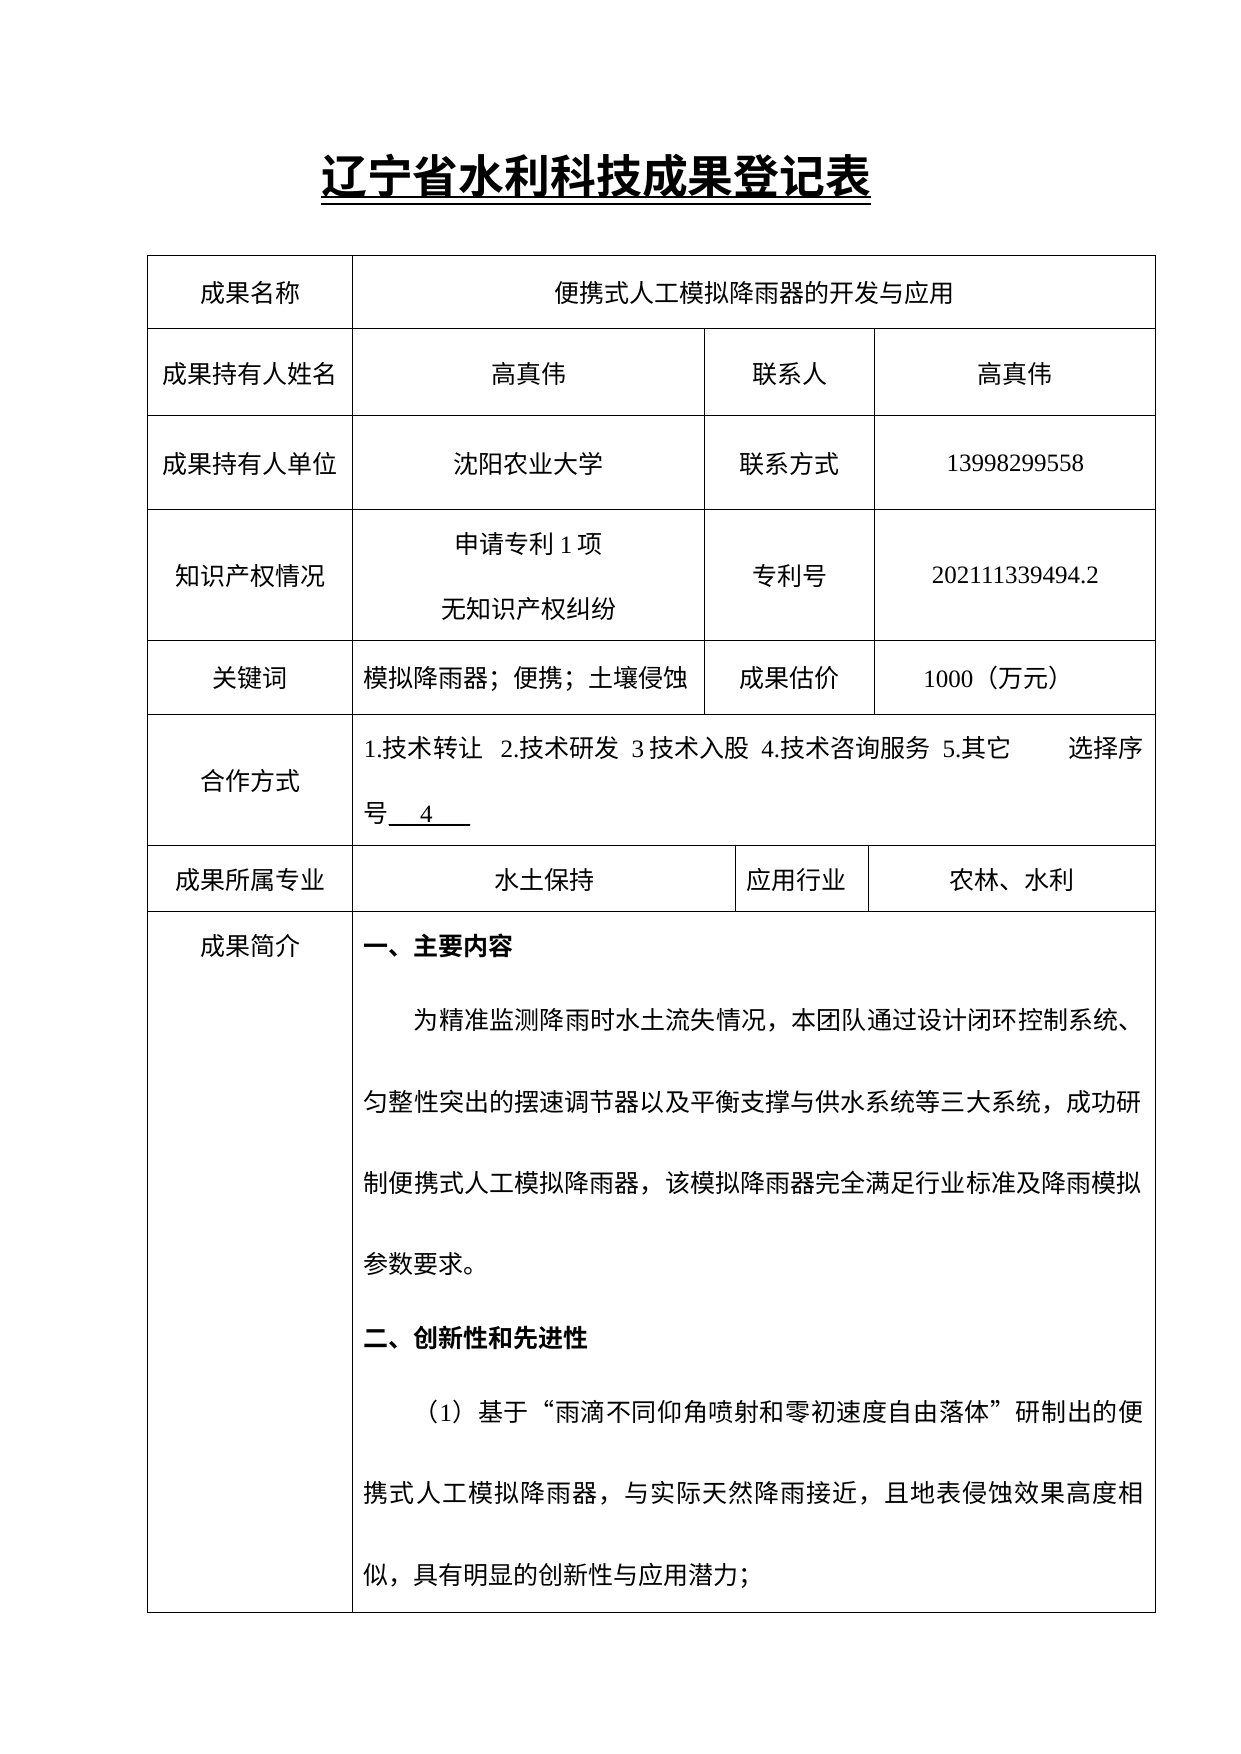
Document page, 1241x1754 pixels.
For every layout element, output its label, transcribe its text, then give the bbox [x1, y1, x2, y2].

table_header 便携式人工模拟降雨器的开发与应用 [353, 256, 1155, 328]
table_cell 13998299558 [875, 416, 1155, 509]
table_cell 成果简介 [148, 912, 352, 1612]
table_cell 应用行业 [736, 846, 868, 911]
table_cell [353, 912, 1155, 1612]
table_cell 成果持有人单位 [148, 416, 352, 509]
table_cell 1.技术转让 2.技术研发 3技术入股 4.技术咨询服务 5.其它 选择序号__ 4___ [353, 715, 1155, 844]
table_cell 农林、水利 [869, 846, 1155, 911]
text 辽宁省水利科技成果登记表 [148, 125, 1044, 222]
table_cell 成果估价 [705, 641, 874, 713]
table_cell 知识产权情况 [148, 510, 352, 640]
table_cell 合作方式 [148, 715, 352, 844]
table_cell 专利号 [705, 510, 874, 640]
table_cell 202111339494.2 [875, 510, 1155, 640]
table_cell 高真伟 [875, 329, 1155, 415]
table_cell 1000（万元） [875, 641, 1155, 713]
table_cell 关键词 [148, 641, 352, 713]
table_cell 水土保持 [353, 846, 735, 911]
table_cell 申请专利1项 无知识产权纠纷 [353, 510, 704, 640]
table_cell 成果持有人姓名 [148, 329, 352, 415]
table_header 成果名称 [148, 256, 352, 328]
table_cell 成果所属专业 [148, 846, 352, 911]
table_cell 联系人 [705, 329, 874, 415]
table_cell 联系方式 [705, 416, 874, 509]
table_cell 模拟降雨器；便携；土壤侵蚀 [353, 641, 704, 713]
table_cell 沈阳农业大学 [353, 416, 704, 509]
table_cell 高真伟 [353, 329, 704, 415]
